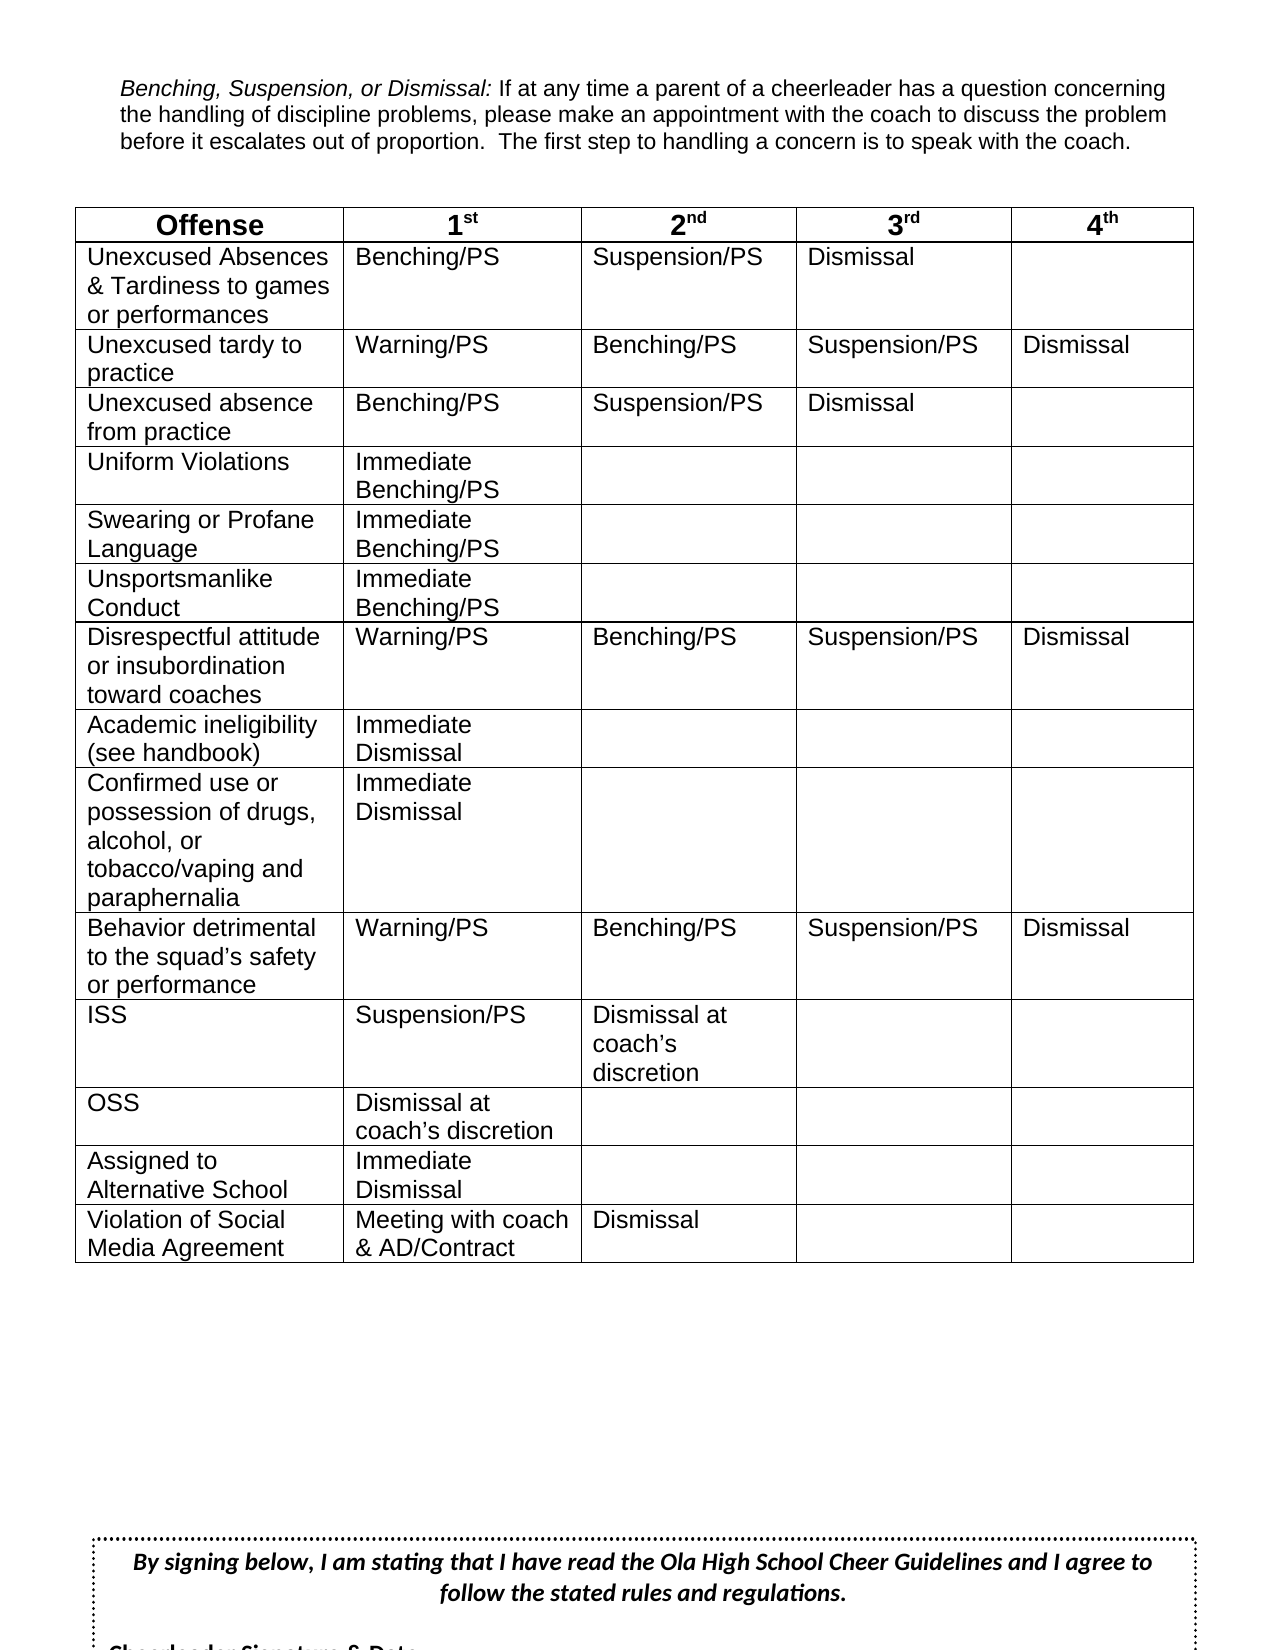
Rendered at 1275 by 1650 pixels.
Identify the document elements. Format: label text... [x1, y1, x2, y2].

table_cell [797, 1088, 1011, 1145]
table_cell Dismissal at coach’s discretion [344, 1088, 581, 1145]
table_cell [582, 1146, 796, 1204]
table_cell Unexcused absence from practice [76, 388, 343, 446]
table_cell Unexcused tardy to practice [76, 330, 343, 387]
table_cell [797, 768, 1011, 912]
table_cell Warning/PS [344, 913, 581, 999]
table_cell Dismissal [797, 243, 1011, 329]
table_cell Assigned to Alternative School [76, 1146, 343, 1204]
table_cell Meeting with coach & AD/Contract [344, 1205, 581, 1262]
table_cell [1012, 243, 1193, 329]
table_cell [797, 1000, 1011, 1087]
table_cell Benching/PS [344, 243, 581, 329]
table_header 4th [1012, 208, 1193, 241]
table_cell Suspension/PS [797, 623, 1011, 709]
table_cell [1012, 388, 1193, 446]
table_cell [1012, 505, 1193, 563]
table_cell [1012, 710, 1193, 767]
table_cell [797, 1146, 1011, 1204]
table_cell Dismissal [1012, 330, 1193, 387]
table_cell [1012, 1088, 1193, 1145]
table_cell [797, 564, 1011, 621]
table_cell Benching/PS [582, 330, 796, 387]
table_cell Suspension/PS [344, 1000, 581, 1087]
table_cell [582, 768, 796, 912]
table_cell Uniform Violations [76, 447, 343, 504]
table_cell Dismissal [1012, 623, 1193, 709]
table_cell [797, 505, 1011, 563]
table_cell Suspension/PS [797, 913, 1011, 999]
table_header Offense [76, 208, 343, 241]
table_cell [797, 1205, 1011, 1262]
table_cell Academic ineligibility (see handbook) [76, 710, 343, 767]
table_cell Warning/PS [344, 330, 581, 387]
table_cell [582, 564, 796, 621]
table_cell Suspension/PS [582, 388, 796, 446]
table_cell Dismissal [1012, 913, 1193, 999]
table_cell [582, 710, 796, 767]
table_cell [797, 710, 1011, 767]
table_cell Immediate Benching/PS [344, 505, 581, 563]
table_cell [582, 1088, 796, 1145]
table_cell Benching/PS [582, 623, 796, 709]
table_cell Confirmed use or possession of drugs, alcohol, or tobacco/vaping and paraphernalia [76, 768, 343, 912]
table_cell Dismissal [797, 388, 1011, 446]
table_cell Suspension/PS [797, 330, 1011, 387]
table_header 2nd [582, 208, 796, 241]
table_cell Dismissal [582, 1205, 796, 1262]
table_cell Violation of Social Media Agreement [76, 1205, 343, 1262]
table_cell Benching/PS [344, 388, 581, 446]
table_cell [1012, 564, 1193, 621]
table_cell Unexcused Absences & Tardiness to games or performances [76, 243, 343, 329]
table_cell Benching/PS [582, 913, 796, 999]
table_cell [582, 447, 796, 504]
table_cell Immediate Dismissal [344, 710, 581, 767]
table_cell [1012, 1205, 1193, 1262]
table_cell [1012, 1000, 1193, 1087]
table_cell Immediate Dismissal [344, 768, 581, 912]
table_cell ISS [76, 1000, 343, 1087]
table_cell Unsportsmanlike Conduct [76, 564, 343, 621]
table_cell Dismissal at coach’s discretion [582, 1000, 796, 1087]
table_cell Behavior detrimental to the squad’s safety or performance [76, 913, 343, 999]
table_cell [1012, 447, 1193, 504]
table_cell Warning/PS [344, 623, 581, 709]
table_cell Immediate Benching/PS [344, 447, 581, 504]
table_cell [1012, 768, 1193, 912]
table_cell Immediate Benching/PS [344, 564, 581, 621]
table_cell [1012, 1146, 1193, 1204]
table_cell Suspension/PS [582, 243, 796, 329]
table_cell OSS [76, 1088, 343, 1145]
table_cell Swearing or Profane Language [76, 505, 343, 563]
table_cell [797, 447, 1011, 504]
table_header 1st [344, 208, 581, 241]
table_cell [582, 505, 796, 563]
table_cell Immediate Dismissal [344, 1146, 581, 1204]
text Benching, Suspension, or Dismissal: If at any time a parent of a cheerleader has a question concerning the handling of discipline problems, please make an appointment with the coach to discuss the problem before it escalates out of proportion. The first step to handling a concern is to speak with the coach. [120, 75, 1200, 154]
table_cell Disrespectful attitude or insubordination toward coaches [76, 623, 343, 709]
table_header 3rd [797, 208, 1011, 241]
